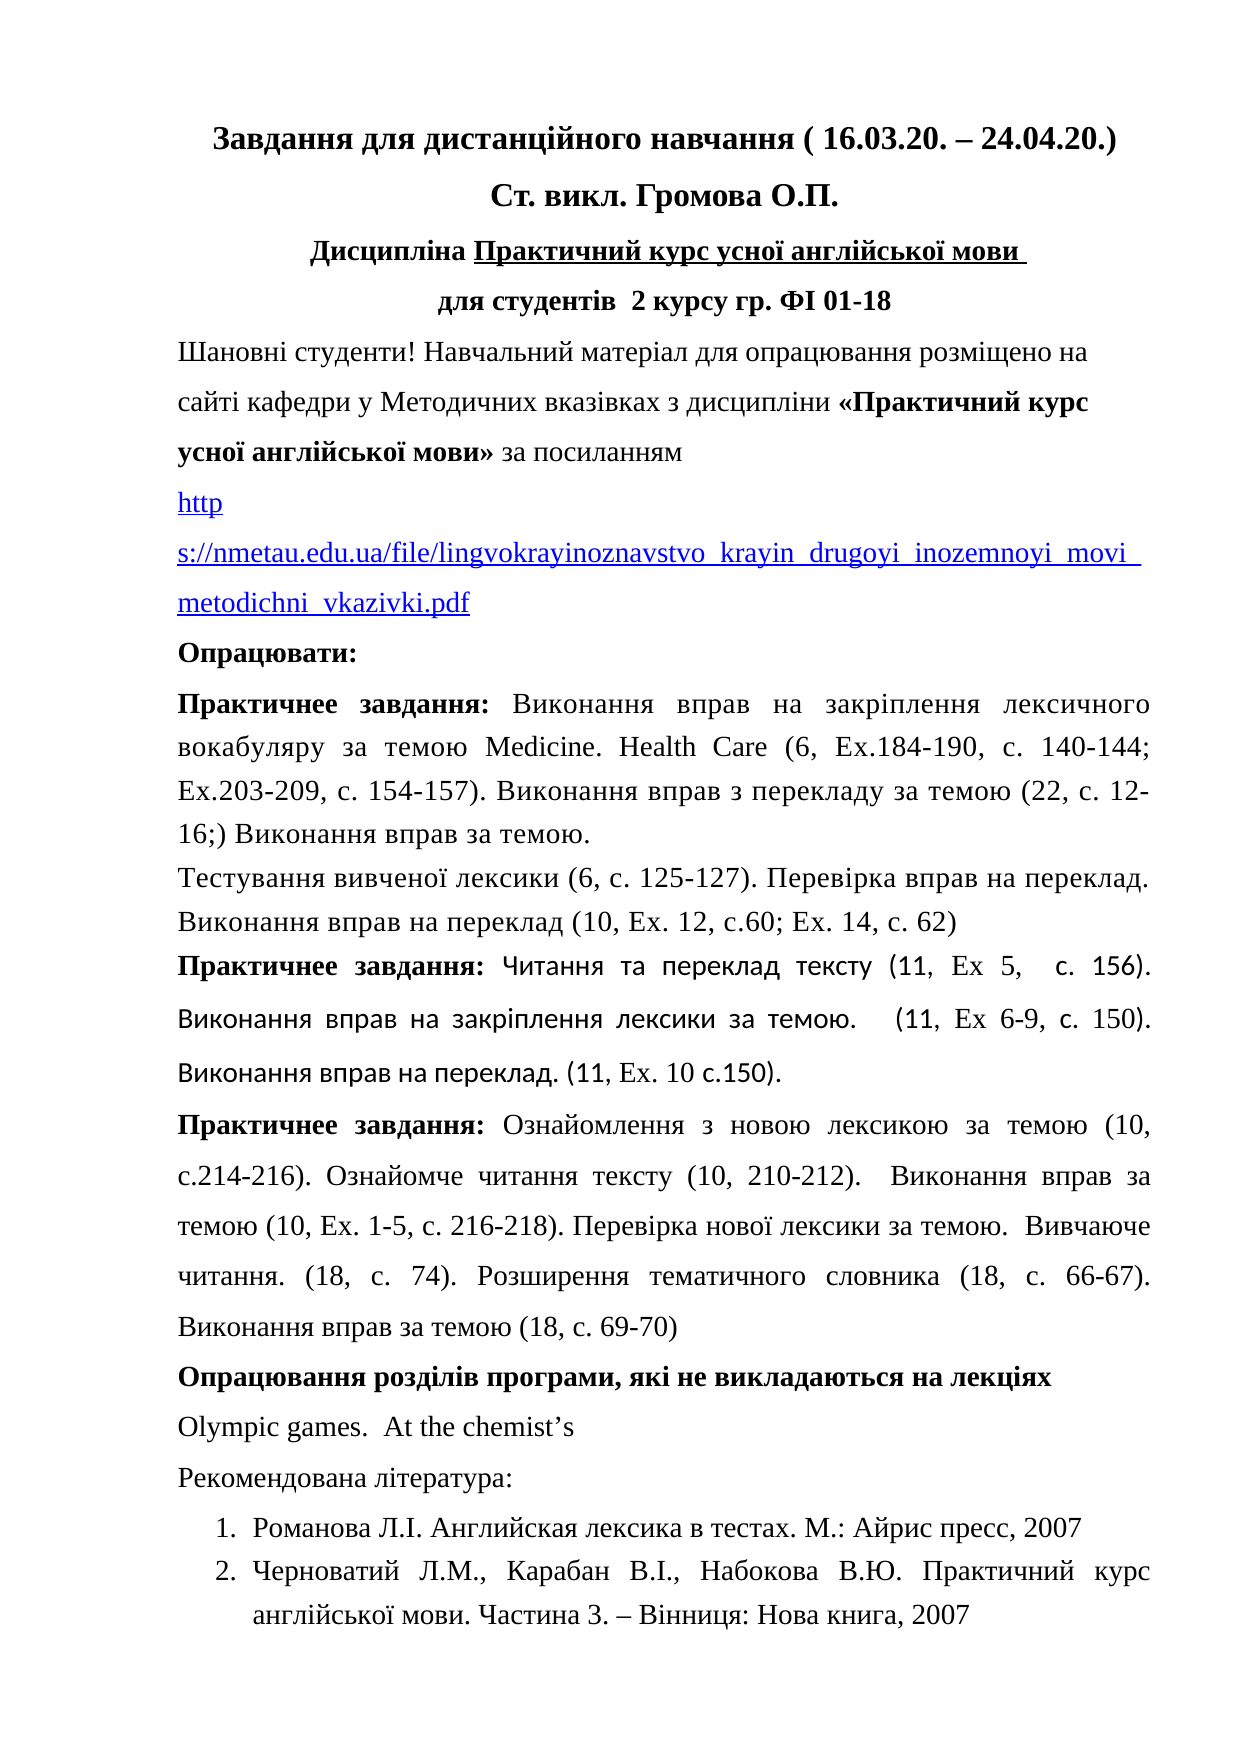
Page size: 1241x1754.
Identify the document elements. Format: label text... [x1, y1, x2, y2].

text для студентів 2 курсу гр. ФІ 01-18 [177, 283, 1152, 317]
text Завдання для дистанційного навчання ( 16.03.20. – 24.04.20.) [177, 118, 1152, 156]
text Дисципліна Практичний курс усної англійської мови [177, 233, 1152, 267]
text Опрацювати: [177, 636, 1152, 669]
text Ст. викл. Громова О.П. [177, 176, 1152, 214]
text Практичнее завдання: Ознайомлення з новою лексикою за темою (10, c.214-216). Ознайомче читання тексту (10, 210-212). Виконання вправ за темою (10, Ex. 1-5, с. 216-218). Перевірка нової лексики за темою. Вивчаюче читання. (18, с. 74). Розширення тематичного словника (18, с. 66-67). Виконання вправ за темою (18, с. 69-70) [177, 1107, 1152, 1342]
list Черноватий Л.М., Карабан В.І., Набокова В.Ю. Практичний курс англійської мови. Частина 3. – Вінниця: Нова книга, 2007 [215, 1553, 1152, 1631]
text Шановні студенти! Навчальний матеріал для опрацювання розміщено на сайті кафедри у Методичних вказівках з дисципліни «Практичний курс усної англійської мови» за посиланням https://nmetau.edu.ua/file/lingvokrayinoznavstvo_krayin_drugoyi_inozemnoyi_movi_metodichni_vkazivki.pdf [177, 334, 1152, 619]
text Опрацювання розділів програми, які не викладаються на лекціях [177, 1359, 1152, 1393]
text Рекомендована література: [177, 1460, 1152, 1493]
text Практичнее завдання: Читання та переклад тексту (11, Ex 5, с. 156). Виконання вправ на закріплення лексики за темою. (11, Ex 6-9, с. 150). Виконання вправ на переклад. (11, Ex. 10 с.150). [177, 947, 1152, 1090]
list Романова Л.І. Английская лексика в тестах. М.: Айрис пресс, 2007 [215, 1510, 1152, 1543]
text Тестування вивченої лексики (6, с. 125-127). Перевірка вправ на переклад. Виконання вправ на переклад (10, Ex. 12, c.60; Ex. 14, c. 62) [177, 860, 1152, 937]
text Olympic games. At the chemist’s [177, 1409, 1152, 1443]
text Практичнее завдання: Виконання вправ на закріплення лексичного вокабуляру за темою Medicine. Health Care (6, Ex.184-190, c. 140-144; Ex.203-209, с. 154-157). Виконання вправ з перекладу за темою (22, c. 12-16;) Виконання вправ за темою. [177, 686, 1152, 850]
